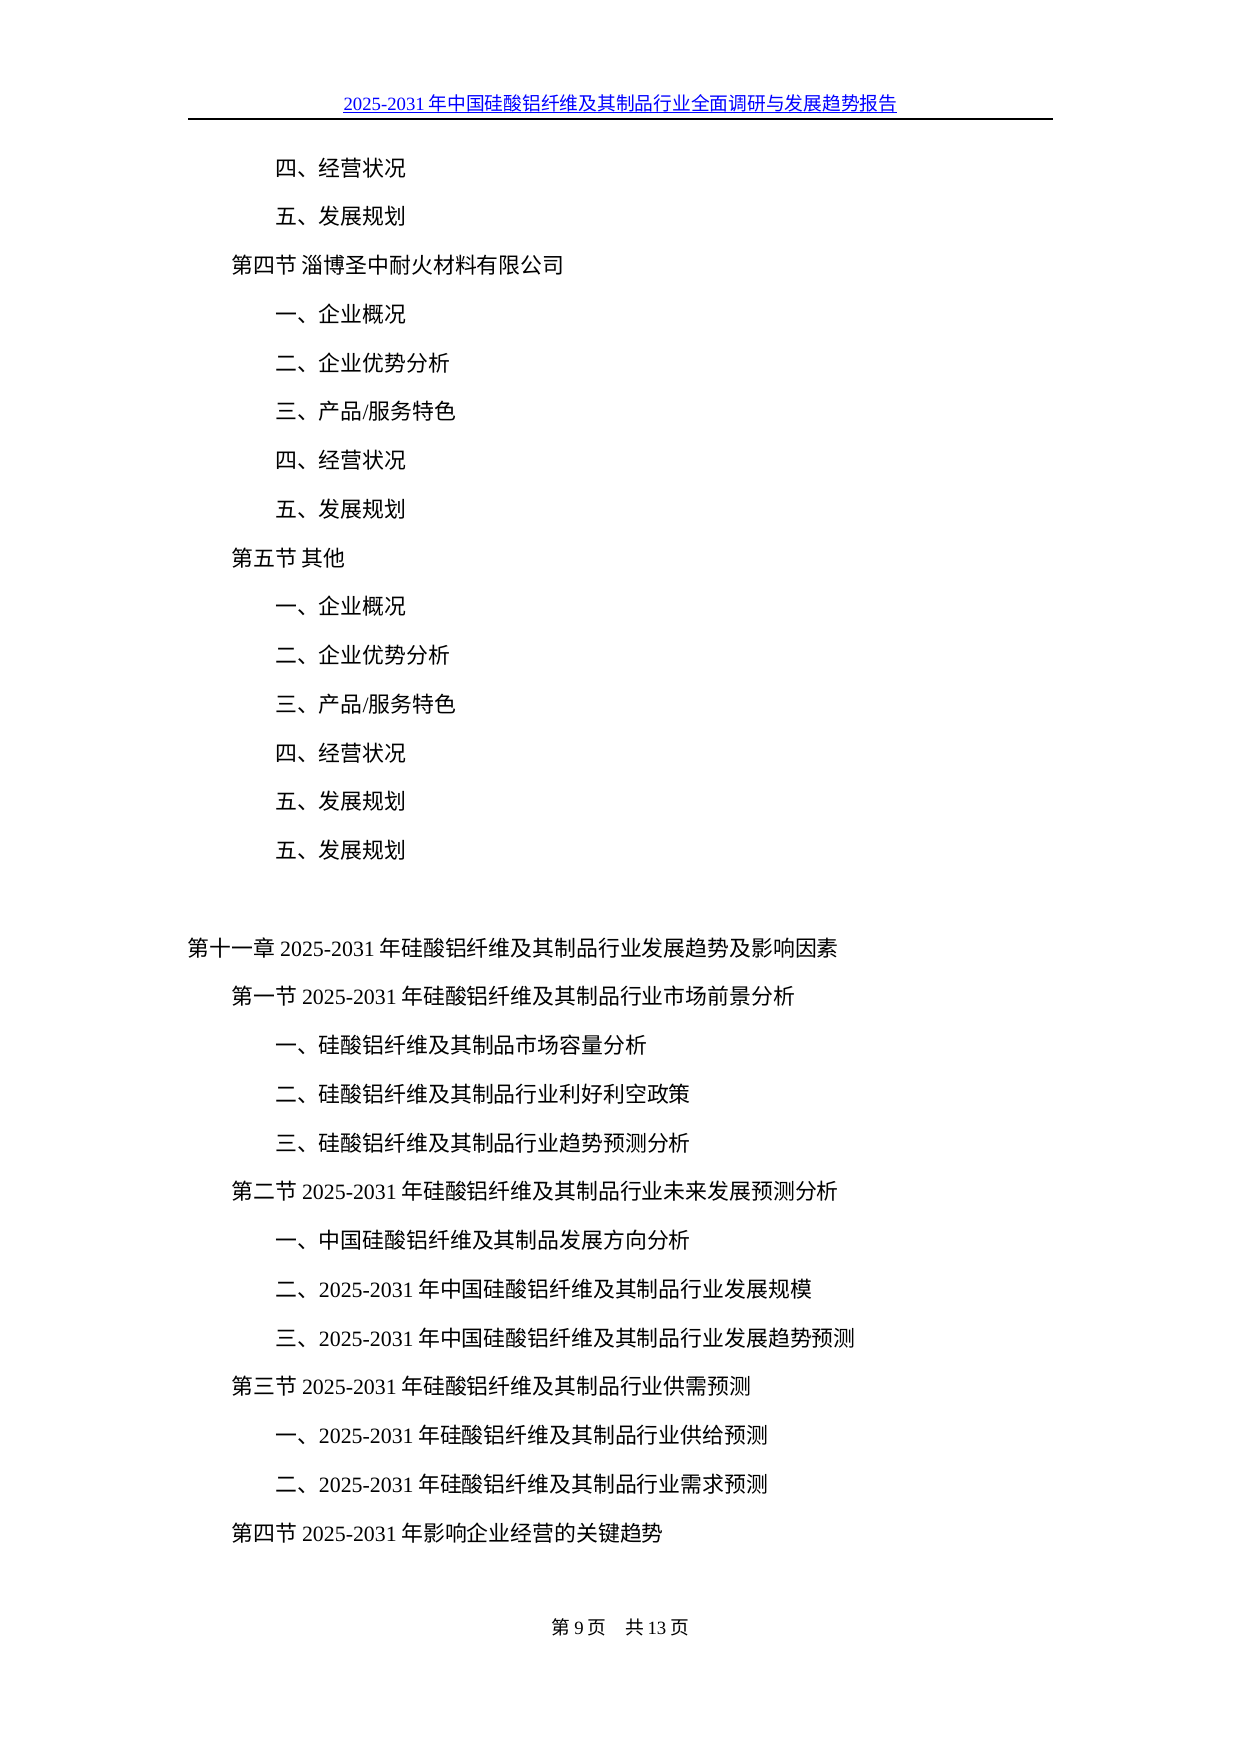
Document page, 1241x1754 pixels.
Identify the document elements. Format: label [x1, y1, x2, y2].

text [187, 150, 1053, 1548]
